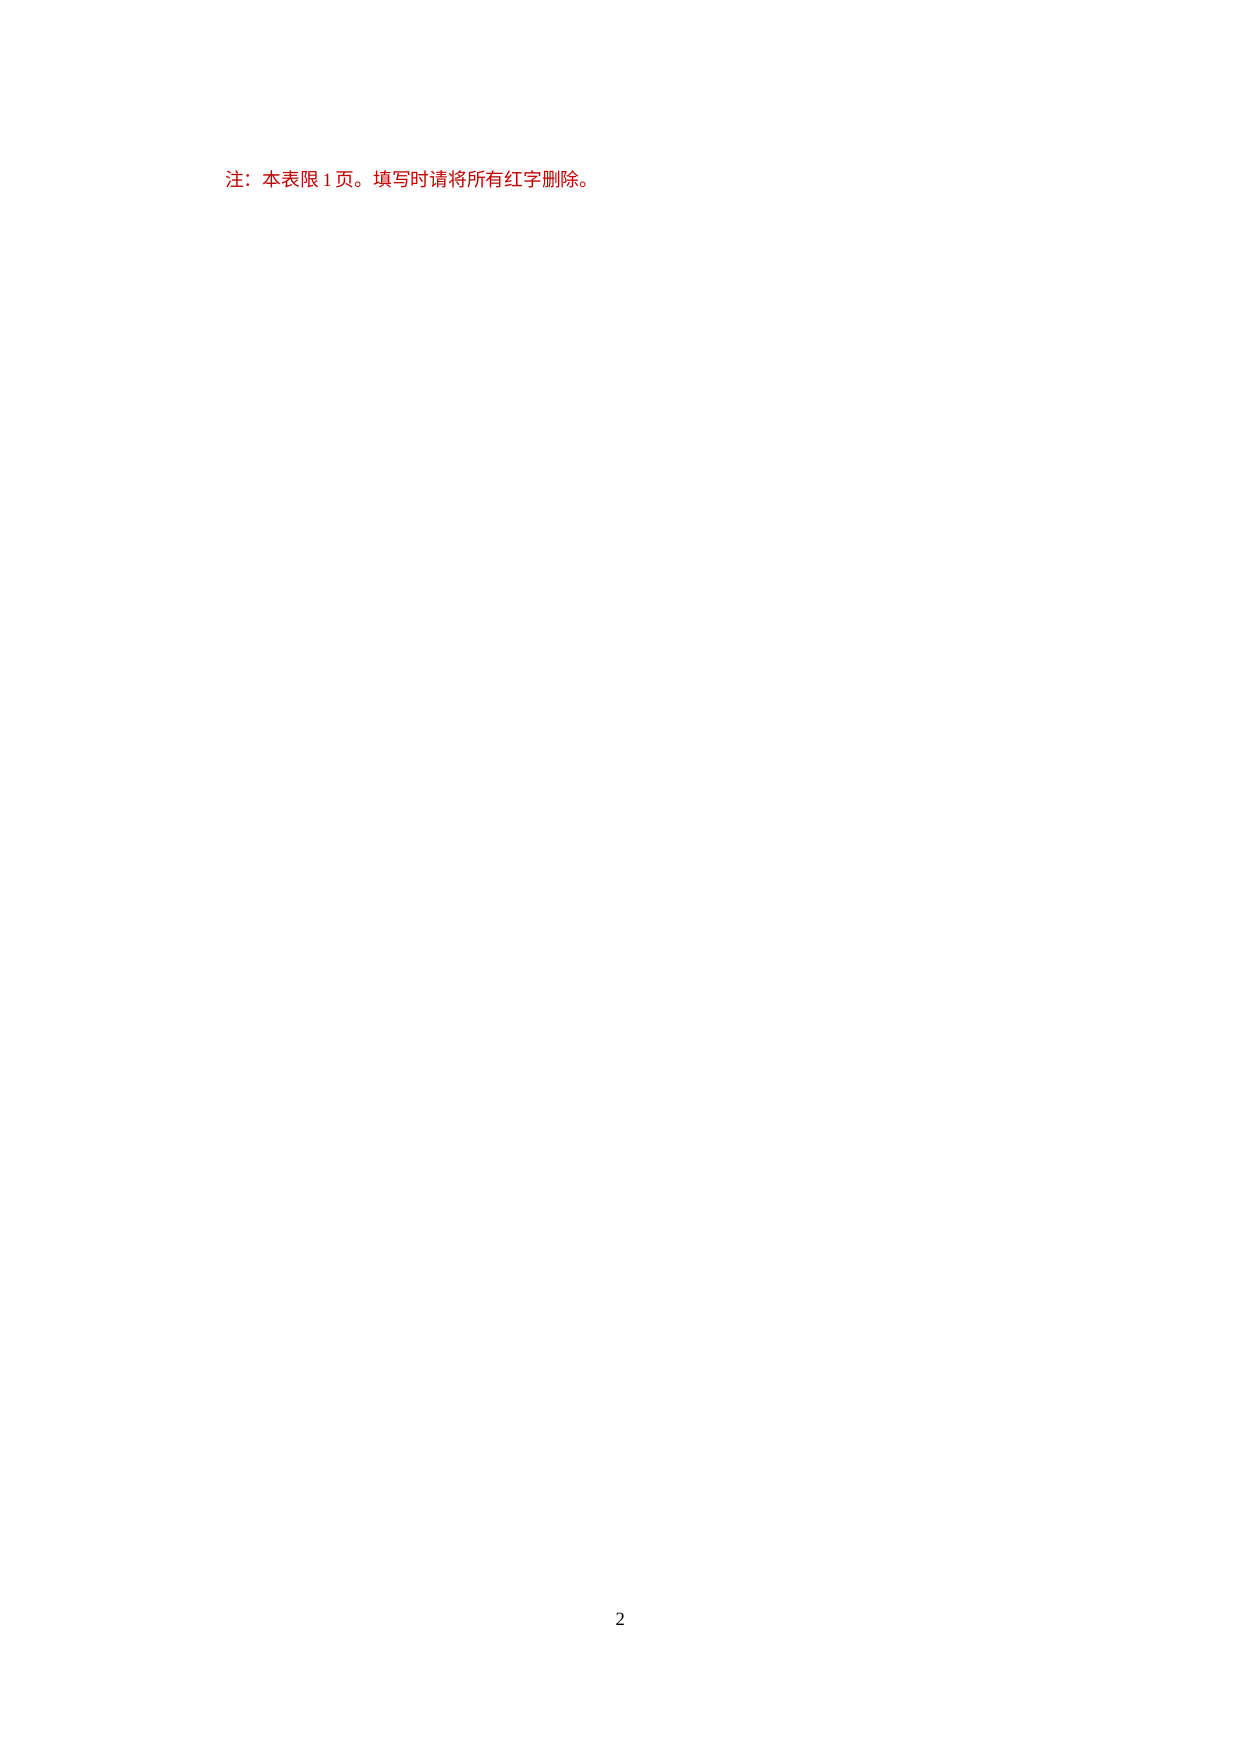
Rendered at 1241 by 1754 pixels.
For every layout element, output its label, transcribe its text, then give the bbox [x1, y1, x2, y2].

text 注：本表限1页。填写时请将所有红字删除。 [187, 162, 1053, 194]
